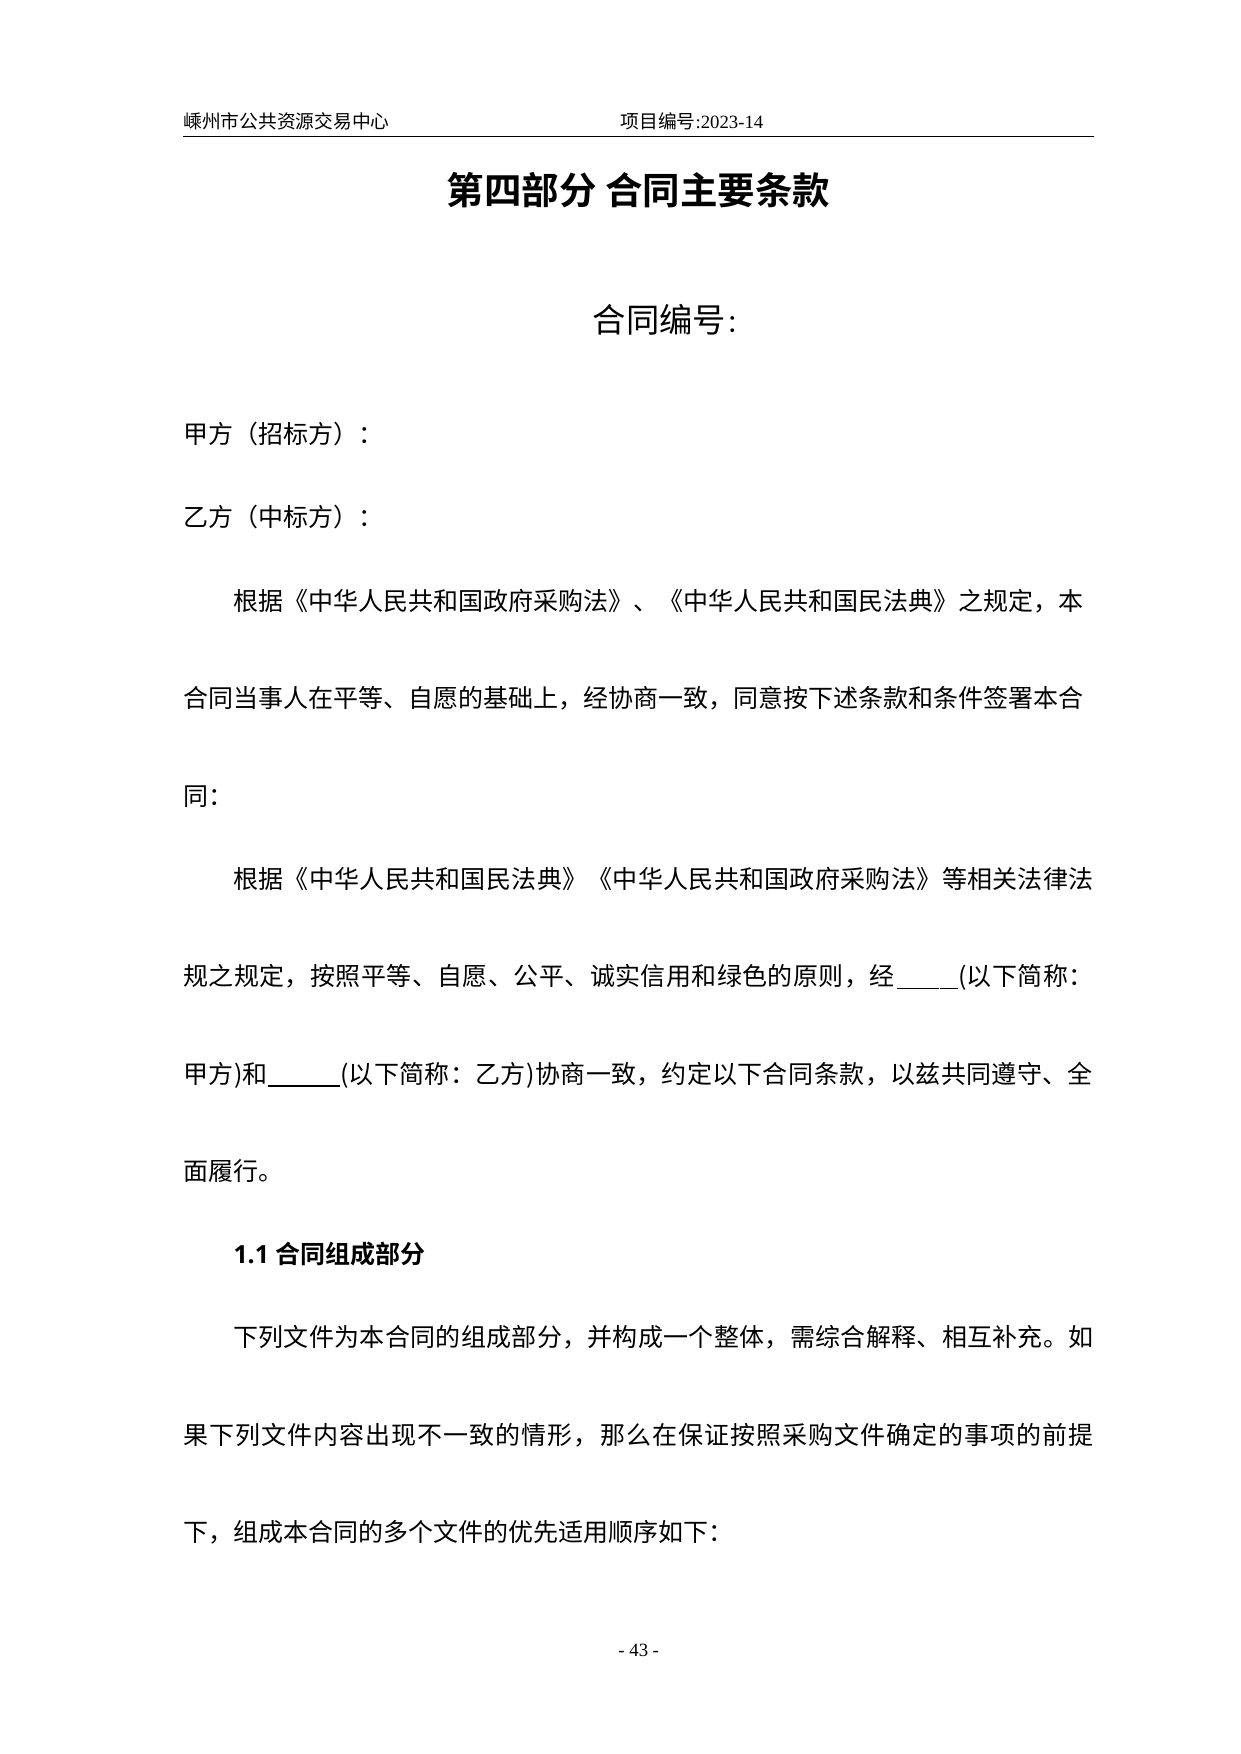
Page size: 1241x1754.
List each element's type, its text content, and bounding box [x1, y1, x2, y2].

text 根据《中华人民共和国民法典》《中华人民共和国政府采购法》等相关法律法规之规定，按照平等、自愿、公平、诚实信用和绿色的原则，经 (以下简称：甲方)和 (以下简称：乙方)协商一致，约定以下合同条款，以兹共同遵守、全面履行。 [183, 845, 1094, 1202]
text 第四部分 合同主要条款 [183, 156, 1094, 221]
text 1.1 合同组成部分 [183, 1220, 1094, 1285]
text 根据《中华人民共和国政府采购法》、《中华人民共和国民法典》之规定，本合同当事人在平等、自愿的基础上，经协商一致，同意按下述条款和条件签署本合同： [183, 567, 1094, 827]
text 合同编号： [183, 286, 1094, 351]
text 下列文件为本合同的组成部分，并构成一个整体，需综合解释、相互补充。如果下列文件内容出现不一致的情形，那么在保证按照采购文件确定的事项的前提下，组成本合同的多个文件的优先适用顺序如下： [183, 1303, 1094, 1563]
text 乙方（中标方）： [183, 483, 1094, 548]
text 甲方（招标方）： [183, 400, 1094, 465]
